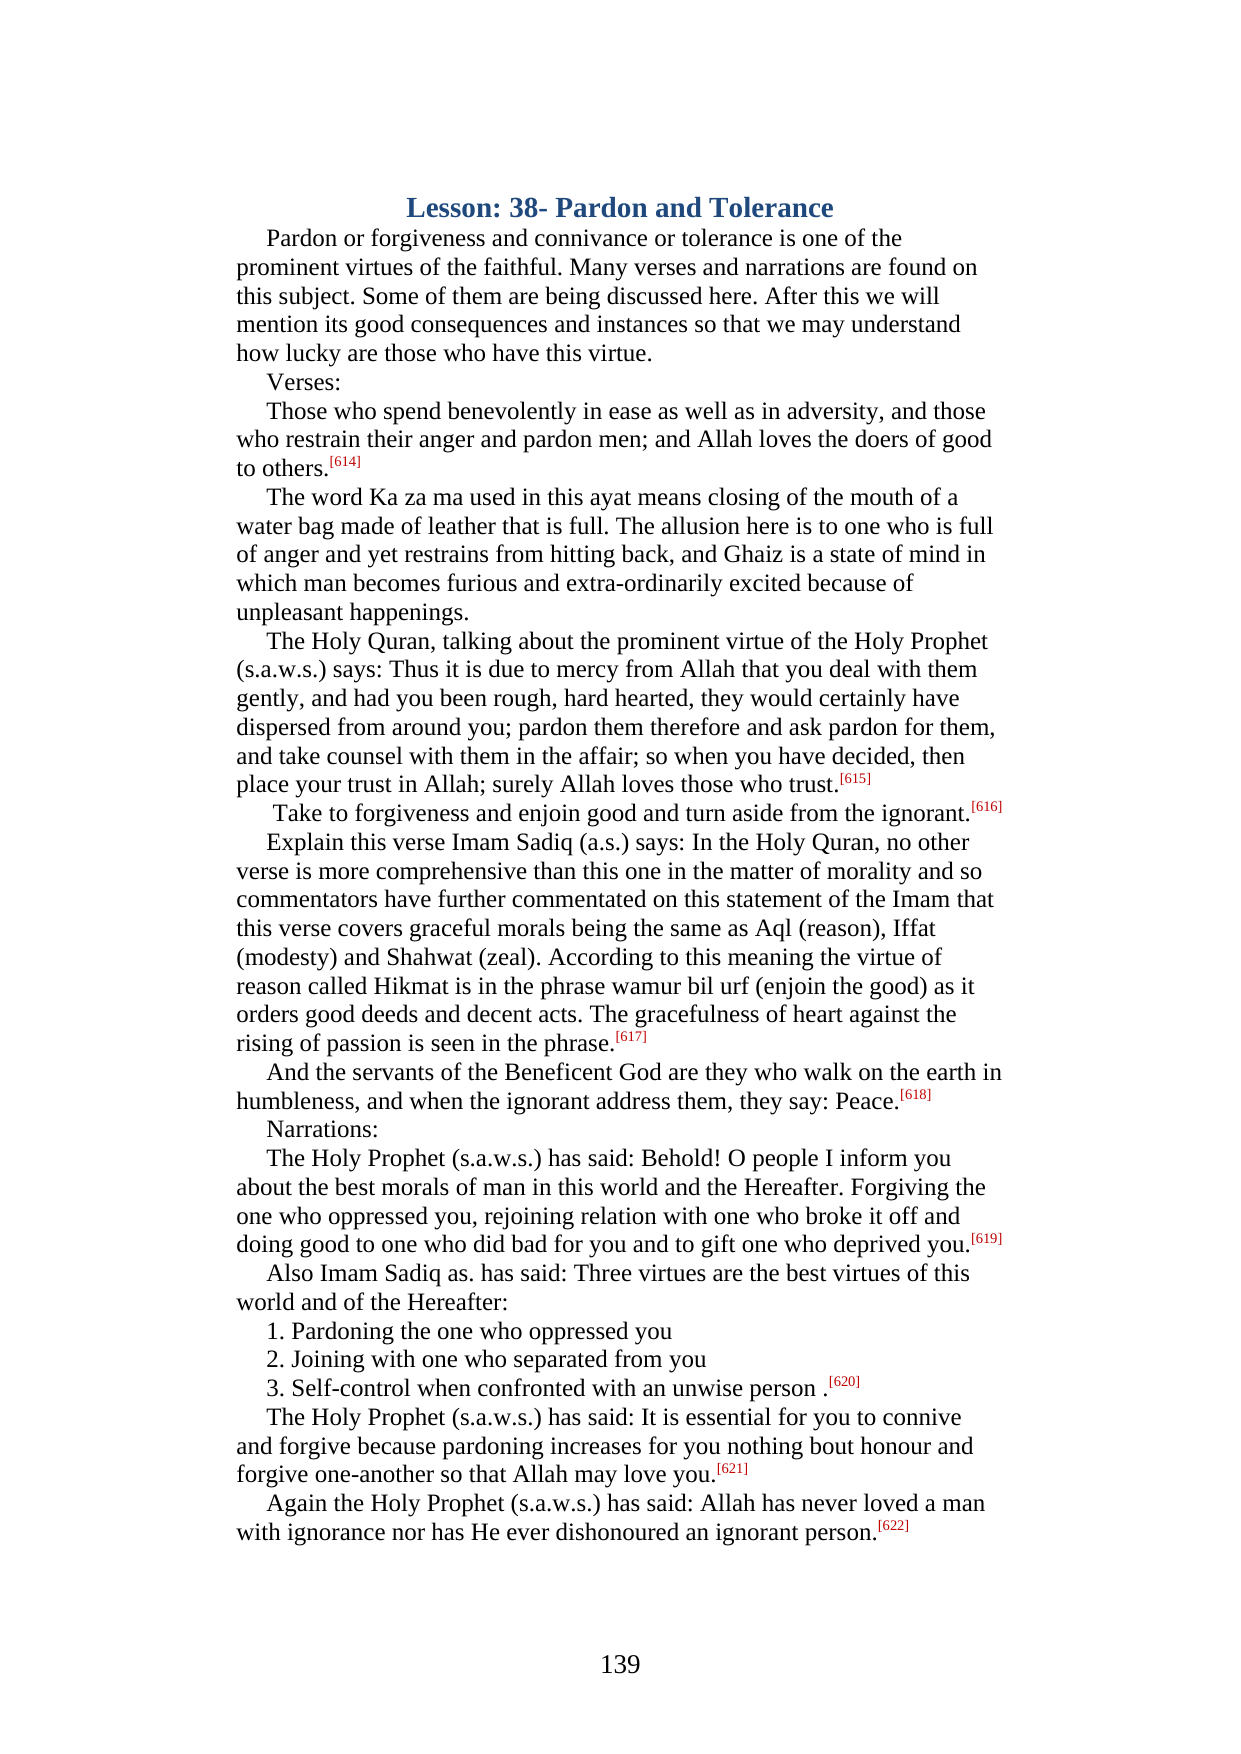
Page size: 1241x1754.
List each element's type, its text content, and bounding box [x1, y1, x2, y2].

text And the servants of the Beneficent God are they who walk on the earth in humbleness, and when the ignorant address them, they say: Peace.[618] [236, 1057, 1004, 1114]
text Verses: [236, 367, 1004, 396]
text The word Ka za ma used in this ayat means closing of the mouth of a water bag made of leather that is full. The allusion here is to one who is full of anger and yet restrains from hitting back, and Ghaiz is a state of mind in which man becomes furious and extra-ordinarily excited because of unpleasant happenings. [236, 482, 1004, 626]
text Take to forgiveness and enjoin good and turn aside from the ignorant.[616] [236, 798, 1004, 827]
text Narrations: [236, 1114, 1004, 1143]
text Pardon or forgiveness and connivance or tolerance is one of the prominent virtues of the faithful. Many verses and narrations are found on this subject. Some of them are being discussed here. After this we will mention its good consequences and instances so that we may understand how lucky are those who have this virtue. [236, 223, 1004, 367]
text The Holy Quran, talking about the prominent virtue of the Holy Prophet (s.a.w.s.) says: Thus it is due to mercy from Allah that you deal with them gently, and had you been rough, hard hearted, they would certainly have dispersed from around you; pardon them therefore and ask pardon for them, and take counsel with them in the affair; so when you have decided, then place your trust in Allah; surely Allah loves those who trust.[615] [236, 626, 1004, 798]
subtitle Lesson: 38- Pardon and Tolerance [236, 190, 1004, 223]
text 1. Pardoning the one who oppressed you [236, 1316, 1004, 1344]
text 3. Self-control when confronted with an unwise person .[620] [236, 1373, 1004, 1402]
text The Holy Prophet (s.a.w.s.) has said: It is essential for you to connive and forgive because pardoning increases for you nothing bout honour and forgive one-another so that Allah may love you.[621] [236, 1402, 1004, 1488]
text 2. Joining with one who separated from you [236, 1344, 1004, 1373]
text Explain this verse Imam Sadiq (a.s.) says: In the Holy Quran, no other verse is more comprehensive than this one in the matter of morality and so commentators have further commentated on this statement of the Imam that this verse covers graceful morals being the same as Aql (reason), Iffat (modesty) and Shahwat (zeal). According to this meaning the virtue of reason called Hikmat is in the phrase wamur bil urf (enjoin the good) as it orders good deeds and decent acts. The gracefulness of heart against the rising of passion is seen in the phrase.[617] [236, 827, 1004, 1057]
text Again the Holy Prophet (s.a.w.s.) has said: Allah has never loved a man with ignorance nor has He ever dishonoured an ignorant person.[622] [236, 1488, 1004, 1546]
text Also Imam Sadiq as. has said: Three virtues are the best virtues of this world and of the Hereafter: [236, 1258, 1004, 1316]
text Those who spend benevolently in ease as well as in adversity, and those who restrain their anger and pardon men; and Allah loves the doers of good to others.[614] [236, 396, 1004, 482]
text The Holy Prophet (s.a.w.s.) has said: Behold! O people I inform you about the best morals of man in this world and the Hereafter. Forgiving the one who oppressed you, rejoining relation with one who broke it off and doing good to one who did bad for you and to gift one who deprived you.[619] [236, 1143, 1004, 1258]
